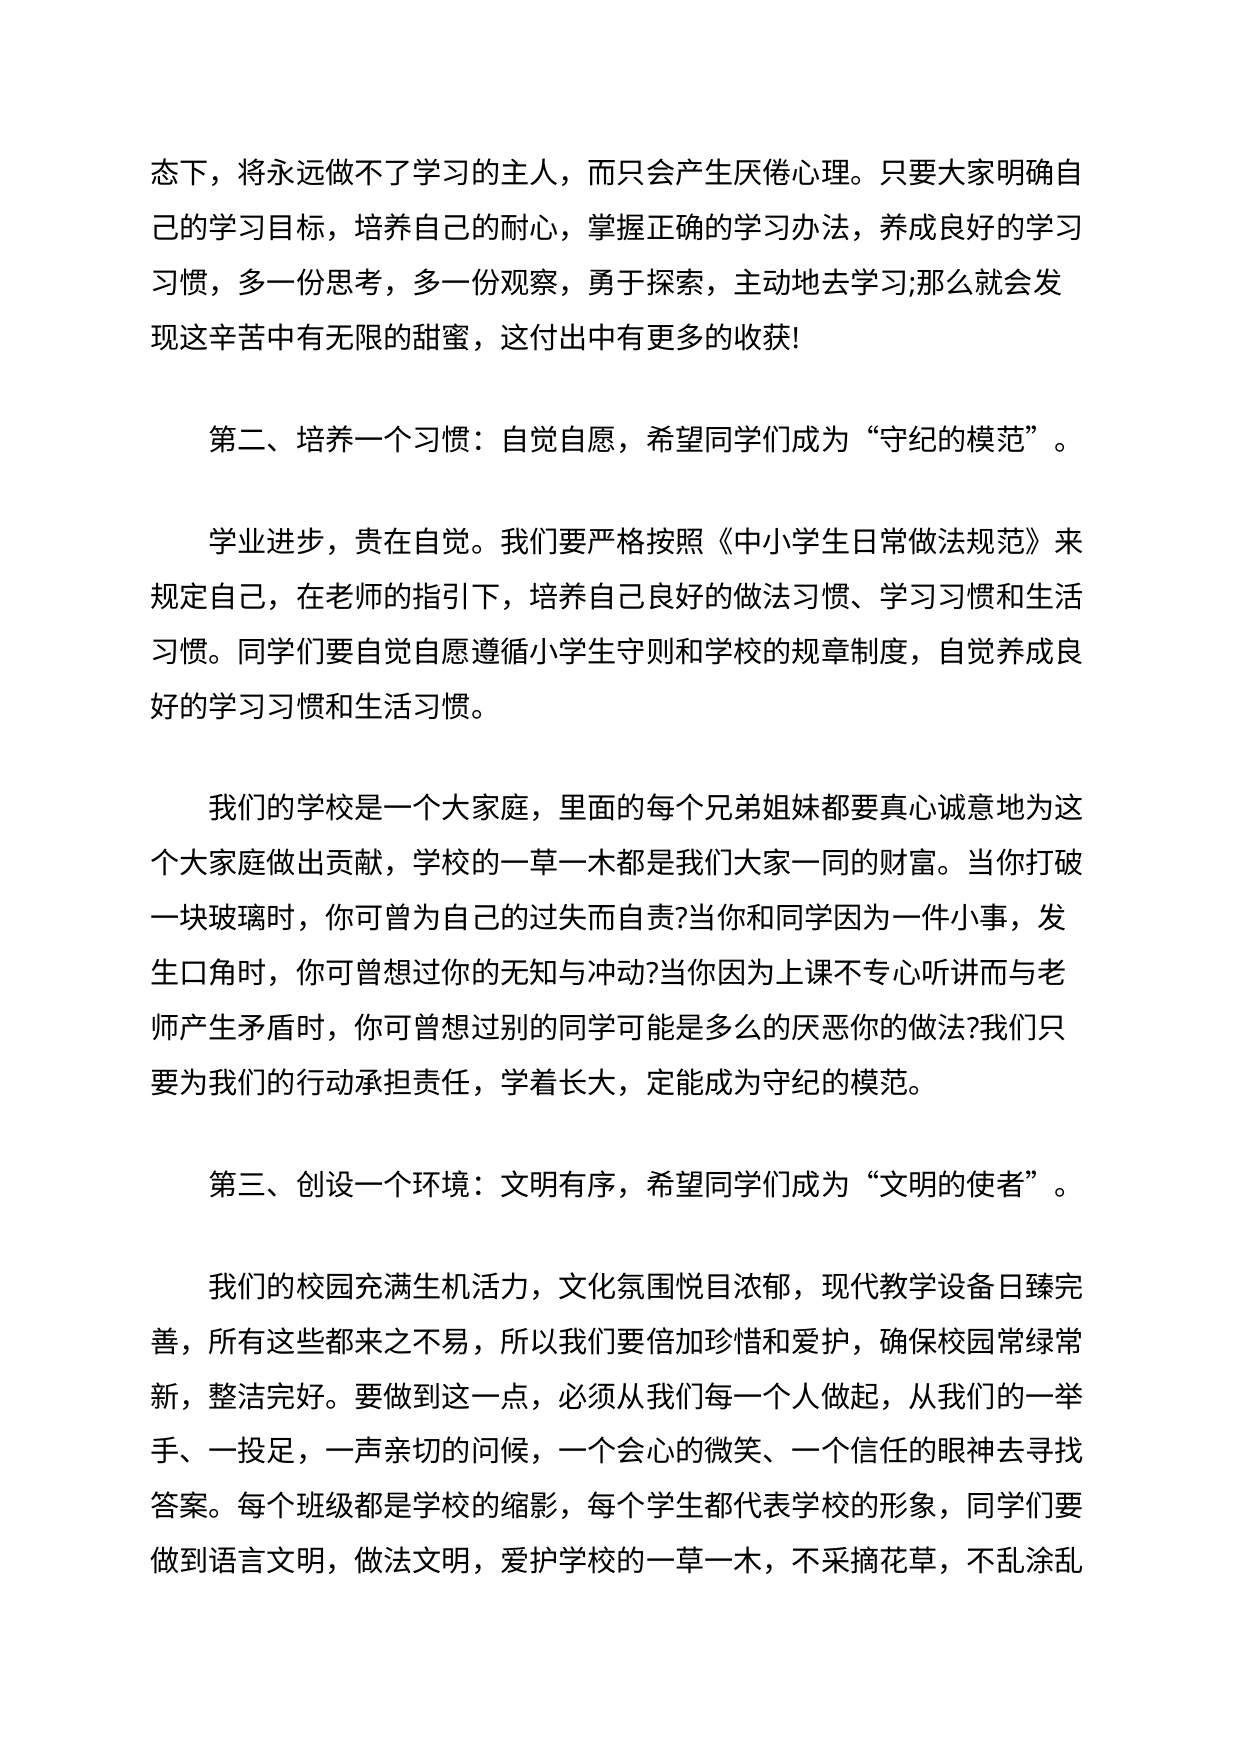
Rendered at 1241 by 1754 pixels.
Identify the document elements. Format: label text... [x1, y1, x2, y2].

text 学业进步，贵在自觉。我们要严格按照《中小学生日常做法规范》来规定自己，在老师的指引下，培养自己良好的做法习惯、学习习惯和生活习惯。同学们要自觉自愿遵循小学生守则和学校的规章制度，自觉养成良好的学习习惯和生活习惯。 [150, 518, 1090, 726]
text 第二、培养一个习惯：自觉自愿，希望同学们成为“守纪的模范”。 [150, 417, 1090, 459]
text 第三、创设一个环境：文明有序，希望同学们成为“文明的使者”。 [150, 1162, 1090, 1204]
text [150, 150, 1090, 357]
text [150, 1263, 1090, 1580]
text 我们的学校是一个大家庭，里面的每个兄弟姐妹都要真心诚意地为这个大家庭做出贡献，学校的一草一木都是我们大家一同的财富。当你打破一块玻璃时，你可曾为自己的过失而自责?当你和同学因为一件小事，发生口角时，你可曾想过你的无知与冲动?当你因为上课不专心听讲而与老师产生矛盾时，你可曾想过别的同学可能是多么的厌恶你的做法?我们只要为我们的行动承担责任，学着长大，定能成为守纪的模范。 [150, 785, 1090, 1102]
